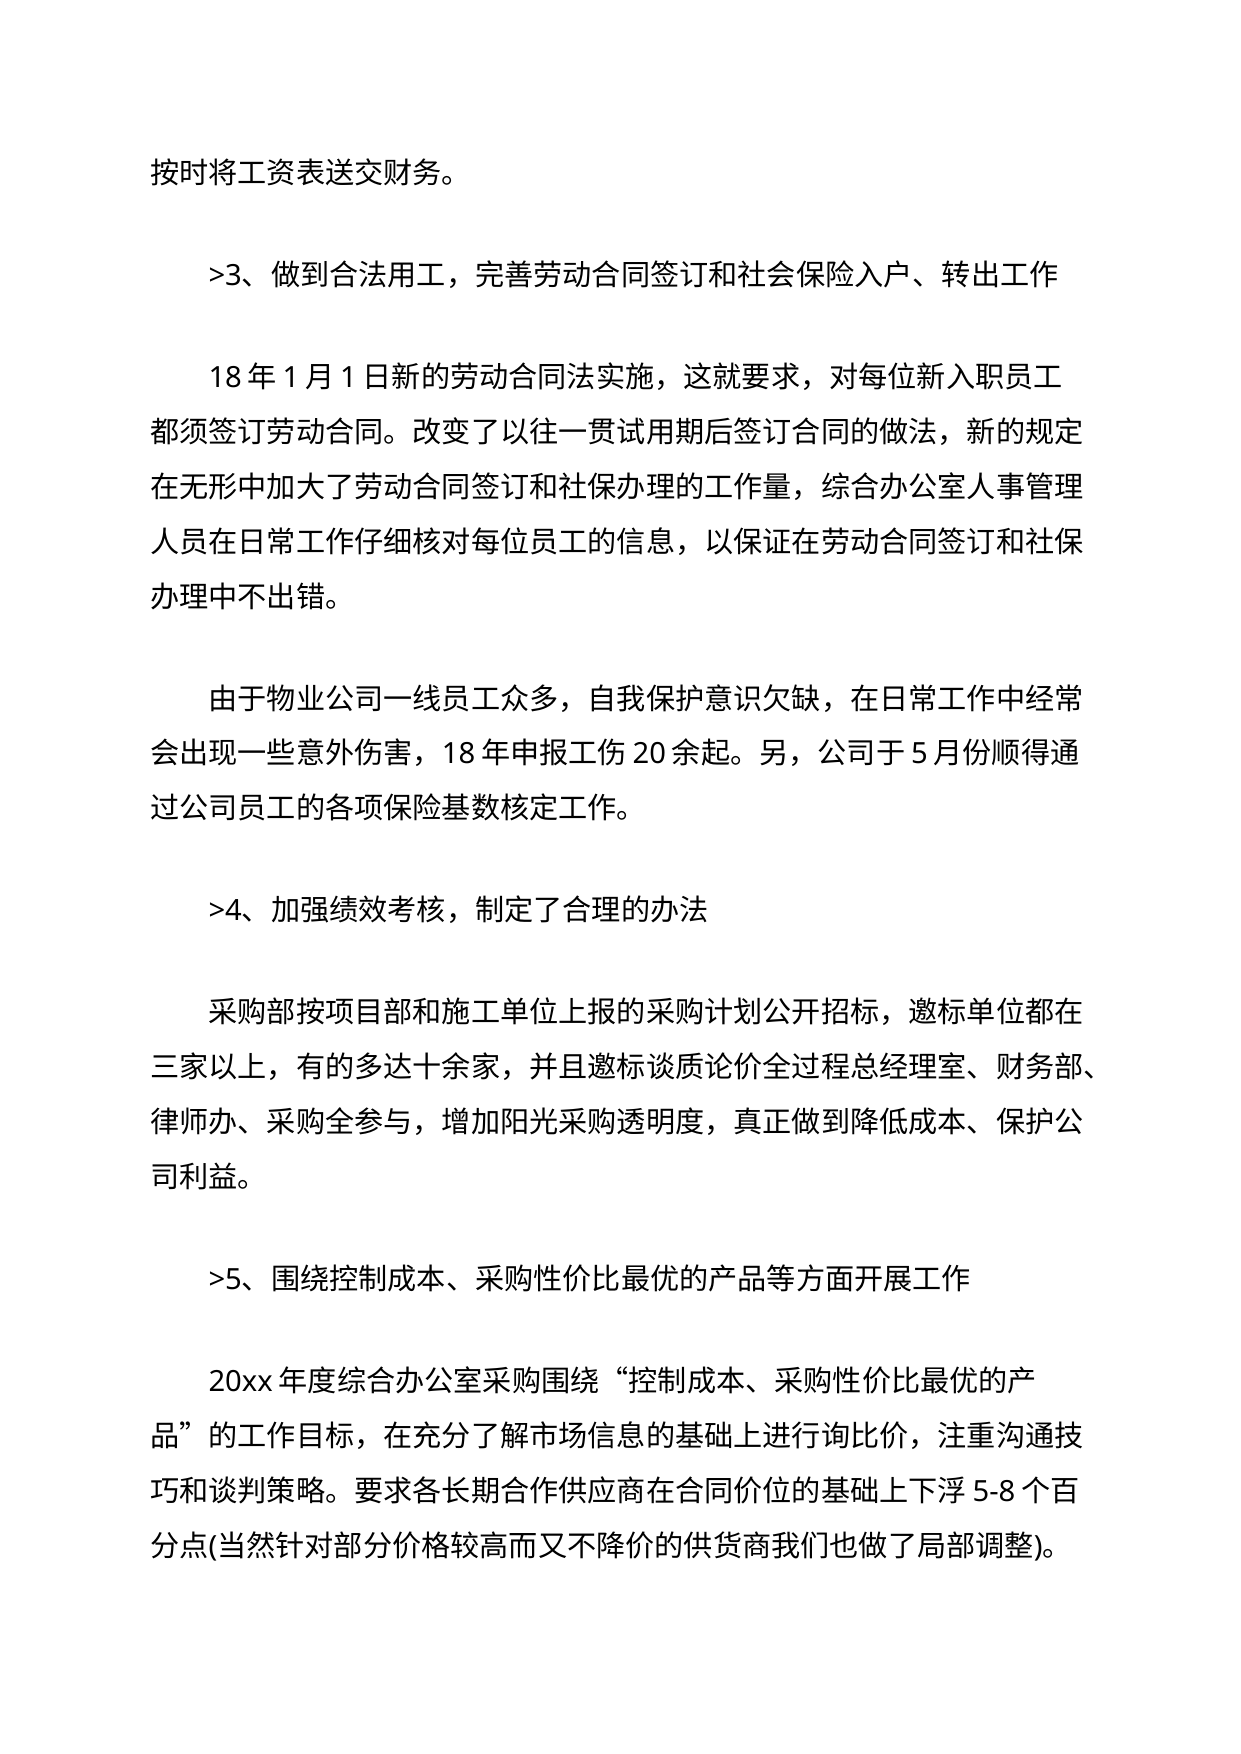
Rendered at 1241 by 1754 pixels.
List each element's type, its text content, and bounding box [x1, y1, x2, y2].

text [150, 150, 1090, 192]
text 由于物业公司一线员工众多，自我保护意识欠缺，在日常工作中经常会出现一些意外伤害，18年申报工伤20余起。另，公司于5月份顺得通过公司员工的各项保险基数核定工作。 [150, 675, 1090, 827]
text 采购部按项目部和施工单位上报的采购计划公开招标，邀标单位都在三家以上，有的多达十余家，并且邀标谈质论价全过程总经理室、财务部、律师办、采购全参与，增加阳光采购透明度，真正做到降低成本、保护公司利益。 [150, 989, 1090, 1196]
text >4、加强绩效考核，制定了合理的办法 [150, 887, 1090, 929]
text >3、做到合法用工，完善劳动合同签订和社会保险入户、转出工作 [150, 252, 1090, 294]
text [150, 1357, 1090, 1564]
text >5、围绕控制成本、采购性价比最优的产品等方面开展工作 [150, 1255, 1090, 1298]
text 18年1月1日新的劳动合同法实施，这就要求，对每位新入职员工都须签订劳动合同。改变了以往一贯试用期后签订合同的做法，新的规定在无形中加大了劳动合同签订和社保办理的工作量，综合办公室人事管理人员在日常工作仔细核对每位员工的信息，以保证在劳动合同签订和社保办理中不出错。 [150, 354, 1090, 616]
